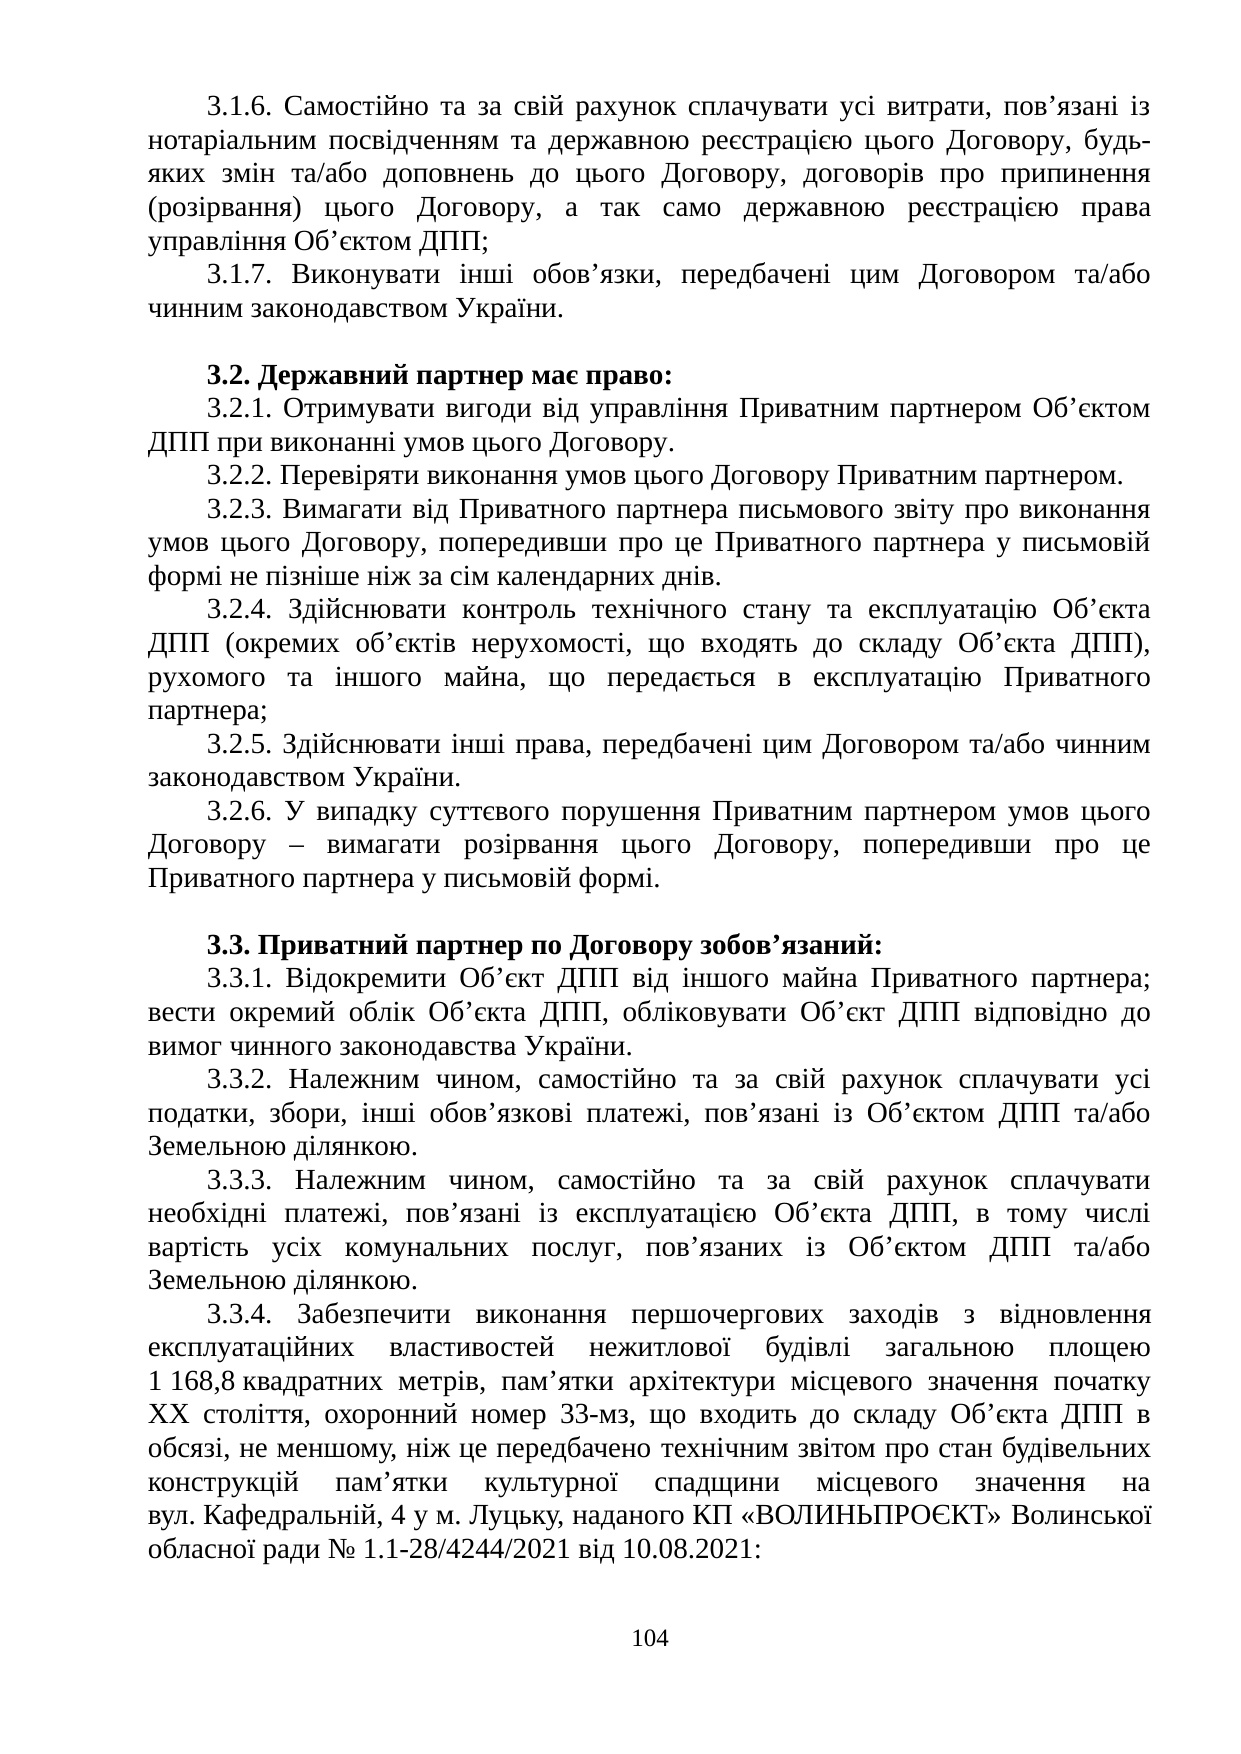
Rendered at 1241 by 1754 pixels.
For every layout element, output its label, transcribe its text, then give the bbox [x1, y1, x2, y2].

text 3.2.5. Здійснювати інші права, передбачені цим Договором та/або чинним законодавством України. [148, 726, 1152, 793]
text 3.3.1. Відокремити Об’єкт ДПП від іншого майна Приватного партнера; вести окремий облік Об’єкта ДПП, обліковувати Об’єкт ДПП відповідно до вимог чинного законодавства України. [148, 961, 1152, 1061]
text 3.3.2. Належним чином, самостійно та за свій рахунок сплачувати усі податки, збори, інші обов’язкові платежі, пов’язані із Об’єктом ДПП та/або Земельною ділянкою. [148, 1061, 1152, 1162]
text 3.1.7. Виконувати інші обов’язки, передбачені цим Договором та/або чинним законодавством України. [148, 256, 1152, 323]
text 3.3.4. Забезпечити виконання першочергових заходів з відновлення експлуатаційних властивостей нежитлової будівлі загальною площею 1 168,8 квадратних метрів, пам’ятки архітектури місцевого значення початку XX століття, охоронний номер 33-мз, що входить до складу Об’єкта ДПП в обсязі, не меншому, ніж це передбачено технічним звітом про стан будівельних конструкцій пам’ятки культурної спадщини місцевого значення на вул. Кафедральній, 4 у м. Луцьку, наданого КП «ВОЛИНЬПРОЄКТ» Волинської обласної ради № 1.1-28/4244/2021 від 10.08.2021: [148, 1296, 1152, 1564]
text 3.2.1. Отримувати вигоди від управління Приватним партнером Об’єктом ДПП при виконанні умов цього Договору. [148, 390, 1152, 457]
text 3.3. Приватний партнер по Договору зобов’язаний: [148, 927, 1152, 961]
text 3.2. Державний партнер має право: [148, 357, 1152, 390]
text 3.3.3. Належним чином, самостійно та за свій рахунок сплачувати необхідні платежі, пов’язані із експлуатацією Об’єкта ДПП, в тому числі вартість усіх комунальних послуг, пов’язаних із Об’єктом ДПП та/або Земельною ділянкою. [148, 1162, 1152, 1296]
text 3.1.6. Самостійно та за свій рахунок сплачувати усі витрати, пов’язані із нотаріальним посвідченням та державною реєстрацією цього Договору, будь-яких змін та/або доповнень до цього Договору, договорів про припинення (розірвання) цього Договору, а так само державною реєстрацією права управління Об’єктом ДПП; [148, 88, 1152, 256]
text 3.2.4. Здійснювати контроль технічного стану та експлуатацію Об’єкта ДПП (окремих об’єктів нерухомості, що входять до складу Об’єкта ДПП), рухомого та іншого майна, що передається в експлуатацію Приватного партнера; [148, 592, 1152, 726]
text 3.2.6. У випадку суттєвого порушення Приватним партнером умов цього Договору – вимагати розірвання цього Договору, попередивши про це Приватного партнера у письмовій формі. [148, 793, 1152, 893]
text 3.2.2. Перевіряти виконання умов цього Договору Приватним партнером. [148, 457, 1152, 491]
text 3.2.3. Вимагати від Приватного партнера письмового звіту про виконання умов цього Договору, попередивши про це Приватного партнера у письмовій формі не пізніше ніж за сім календарних днів. [148, 491, 1152, 592]
